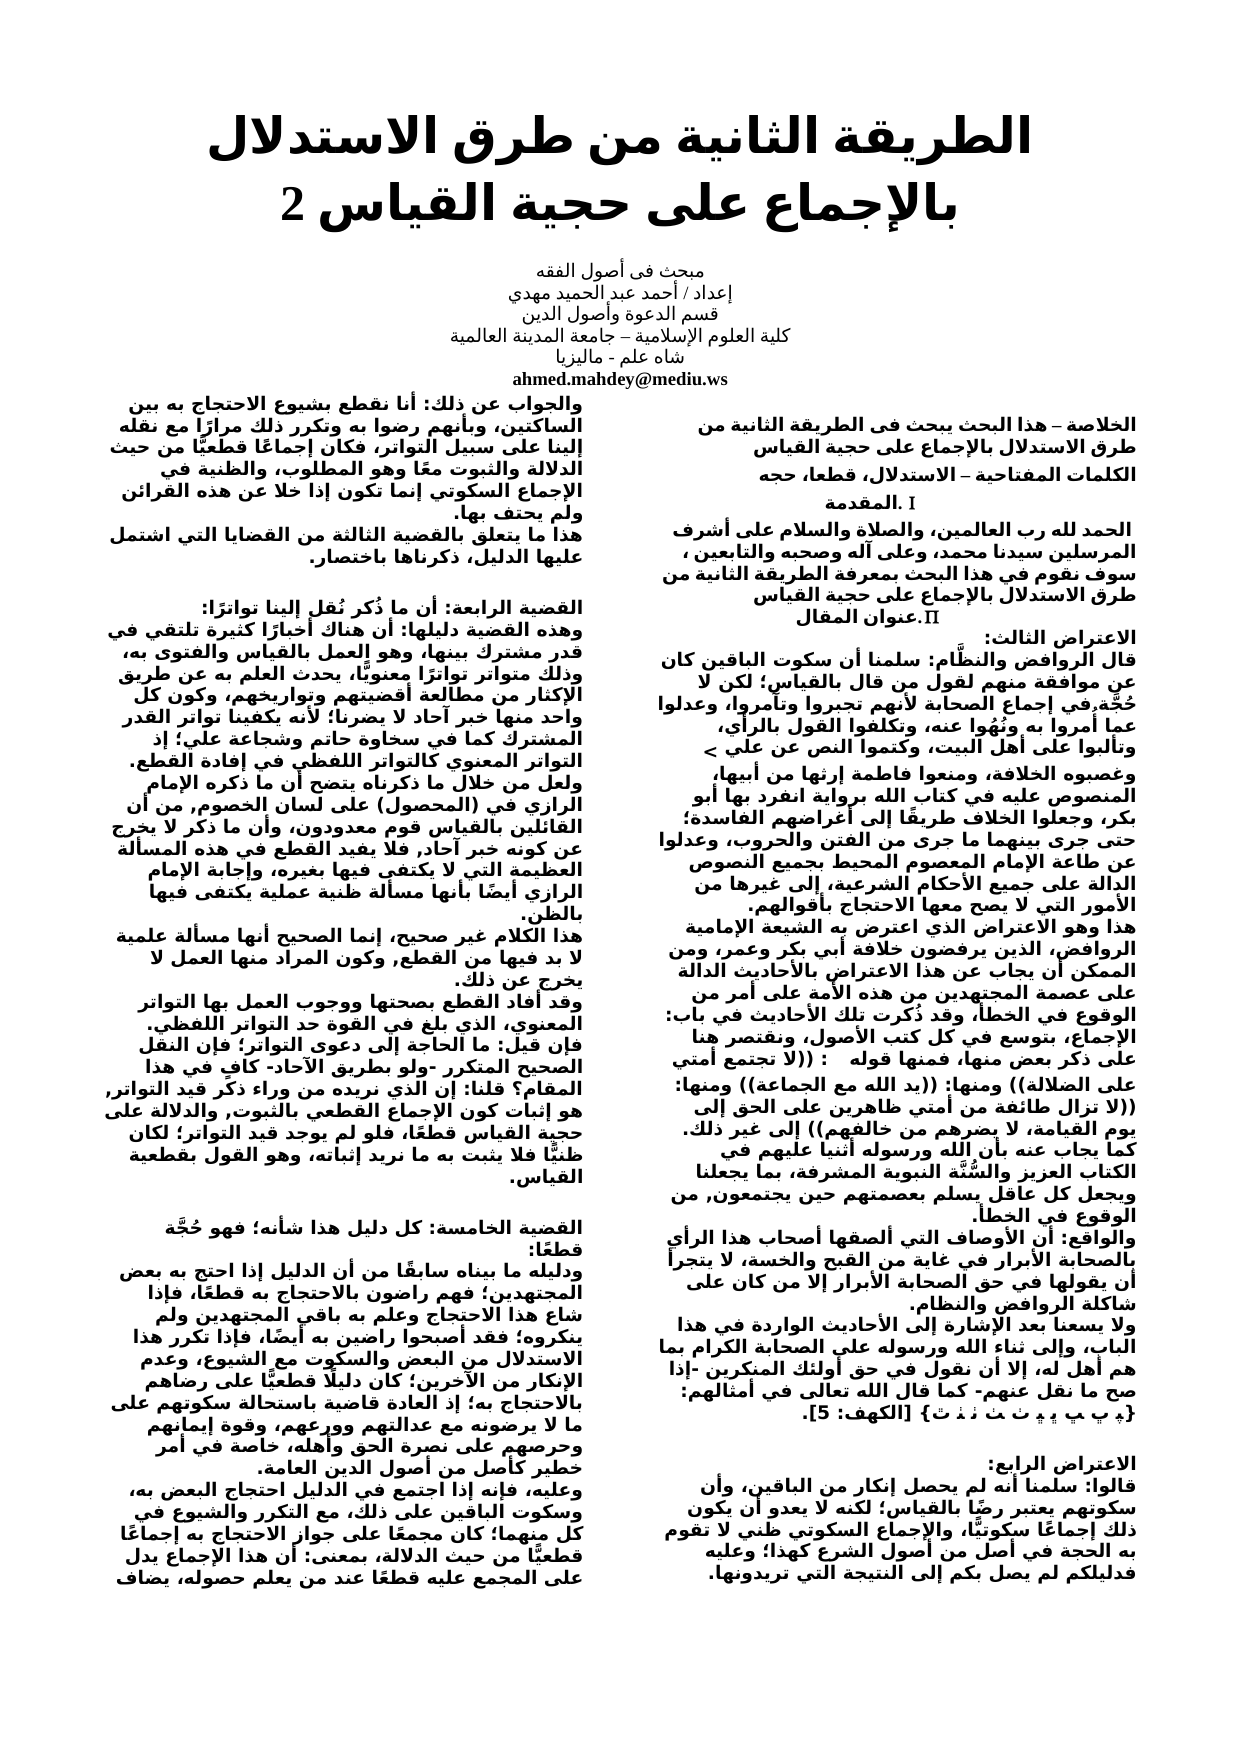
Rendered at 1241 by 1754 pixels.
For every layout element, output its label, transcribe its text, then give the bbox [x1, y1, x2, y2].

text الكلمات المفتاحية – الاستدلال، قطعا، حجه [657, 464, 1137, 485]
text الاعتراض الثالث: [657, 627, 1137, 649]
text والواقع: أن الأوصاف التي ألصقها أصحاب هذا الرأي بالصحابة الأبرار في غاية من القبح والخسة، لا يتجرأ أن يقولها في حق الصحابة الأبرار إلا من كان على شاكلة الروافض والنظام. [657, 1227, 1137, 1314]
text ولعل من خلال ما ذكرناه يتضح أن ما ذكره الإمام الرازي في (المحصول) على لسان الخصوم, من أن القائلين بالقياس قوم معدودون، وأن ما ذكر لا يخرج عن كونه خبر آحاد, فلا يفيد القطع في هذه المسألة العظيمة التي لا يكتفى فيها بغيره، وإجابة الإمام الرازي أيضًا بأنها مسألة ظنية عملية يكتفى فيها بالظن. [103, 772, 583, 925]
text القضية الخامسة: كل دليل هذا شأنه؛ فهو حُجَّة قطعًا: [103, 1217, 583, 1261]
text شاه علم - ماليزيا [103, 346, 1137, 368]
list .المقدمة [657, 492, 1079, 513]
text ahmed.mahdey@mediu.ws [103, 368, 1137, 389]
text وهذه القضية دليلها: أن هناك أخبارًا كثيرة تلتقي في قدر مشترك بينها، وهو العمل بالقياس والفتوى به، وذلك متواتر تواترًا معنويًّا، يحدث العلم به عن طريق الإكثار من مطالعة أقضيتهم وتواريخهم، وكون كل واحد منها خبر آحاد لا يضرنا؛ لأنه يكفينا تواتر القدر المشترك كما في سخاوة حاتم وشجاعة علي؛ إذ التواتر المعنوي كالتواتر اللفظي في إفادة القطع. [103, 619, 583, 772]
text قسم الدعوة وأصول الدين [103, 303, 1137, 325]
text الحمد لله رب العالمين، والصلاة والسلام على أشرف المرسلين سيدنا محمد، وعلى آله وصحبه والتابعين ، سوف نقوم في هذا البحث بمعرفة الطريقة الثانية من طرق الاستدلال بالإجماع على حجية القياس [657, 519, 1137, 606]
text قال الروافض والنظَّام: سلمنا أن سكوت الباقين كان عن موافقة منهم لقول من قال بالقياس؛ لكن لا حُجَّة في إجماع الصحابة لأنهم تجبروا وتآمروا، وعدلوا عما أُمروا به ونُهُوا عنه، وتكلفوا القول بالرأي، وتألبوا على أهل البيت، وكتموا النص عن علي > وغصبوه الخلافة، ومنعوا فاطمة إرثها من أبيها، المنصوص عليه في كتاب الله برواية انفرد بها أبو بكر، وجعلوا الخلاف طريقًا إلى أغراضهم الفاسدة؛ حتى جرى بينهما ما جرى من الفتن والحروب، وعدلوا عن طاعة الإمام المعصوم المحيط بجميع النصوص الدالة على جميع الأحكام الشرعية، إلى غيرها من الأمور التي لا يصح معها الاحتجاج بأقوالهم. [657, 649, 1137, 916]
text مبحث فى أصول الفقه [103, 260, 1137, 282]
text الطريقة الثانية من طرق الاستدلال بالإجماع على حجية القياس 2 [103, 107, 1137, 231]
text ودليله ما بيناه سابقًا من أن الدليل إذا احتج به بعض المجتهدين؛ فهم راضون بالاحتجاج به قطعًا، فإذا شاع هذا الاحتجاج وعلم به باقي المجتهدين ولم ينكروه؛ فقد أصبحوا راضين به أيضًا، فإذا تكرر هذا الاستدلال من البعض والسكوت مع الشيوع، وعدم الإنكار من الآخرين؛ كان دليلًا قطعيًّا على رضاهم بالاحتجاج به؛ إذ العادة قاضية باستحالة سكوتهم على ما لا يرضونه مع عدالتهم وورعهم، وقوة إيمانهم وحرصهم على نصرة الحق وأهله، خاصة في أمر خطير كأصل من أصول الدين العامة. [103, 1261, 583, 1479]
text كلية العلوم الإسلامية – جامعة المدينة العالمية [103, 325, 1137, 346]
text القضية الرابعة: أن ما ذُكر نُقل إلينا تواترًا: [103, 597, 583, 619]
list .عنوان المقال [657, 606, 1070, 627]
text ولا يسعنا بعد الإشارة إلى الأحاديث الواردة في هذا الباب، وإلى ثناء الله ورسوله على الصحابة الكرام بما هم أهل له، إلا أن نقول في حق أولئك المنكرين -إذا صح ما نقل عنهم- كما قال الله تعالى في أمثالهم: {ﭙ ﭚ ﭛ ﭜ ﭝ ﭞ ﭟ ﭠ ﭡ ﭢ} [الكهف: 5]. [657, 1314, 1137, 1424]
text إعداد / أحمد عبد الحميد مهدي [103, 282, 1137, 303]
text فإن قيل: ما الحاجة إلى دعوى التواتر؛ فإن النقل الصحيح المتكرر -ولو بطريق الآحاد- كافٍ في هذا المقام؟ قلنا: إن الذي نريده من وراء ذكر قيد التواتر, هو إثبات كون الإجماع القطعي بالثبوت, والدلالة على حجية القياس قطعًا، فلو لم يوجد قيد التواتر؛ لكان ظنيًّا فلا يثبت به ما نريد إثباته، وهو القول بقطعية القياس. [103, 1034, 583, 1188]
text وقد أفاد القطع بصحتها ووجوب العمل بها التواتر المعنوي، الذي بلغ في القوة حد التواتر اللفظي. [103, 991, 583, 1034]
text الاعتراض الرابع: [657, 1453, 1137, 1475]
text هذا وهو الاعتراض الذي اعترض به الشيعة الإمامية الروافض، الذين يرفضون خلافة أبي بكر وعمر، ومن الممكن أن يجاب عن هذا الاعتراض بالأحاديث الدالة على عصمة المجتهدين من هذه الأمة على أمر من الوقوع في الخطأ، وقد ذُكرت تلك الأحاديث في باب: الإجماع، بتوسع في كل كتب الأصول، ونقتصر هنا على ذكر بعض منها، فمنها قوله : ((لا تجتمع أمتي على الضلالة)) ومنها: ((يد الله مع الجماعة)) ومنها: ((لا تزال طائفة من أمتي ظاهرين على الحق إلى يوم القيامة، لا يضرهم من خالفهم)) إلى غير ذلك. [657, 916, 1137, 1139]
text والجواب عن ذلك: أنا نقطع بشيوع الاحتجاج به بين الساكتين، وبأنهم رضوا به وتكرر ذلك مرارًا مع نقله إلينا على سبيل التواتر، فكان إجماعًا قطعيًّا من حيث الدلالة والثبوت معًا وهو المطلوب، والظنية في الإجماع السكوتي إنما تكون إذا خلا عن هذه القرائن ولم يحتف بها. [103, 393, 583, 524]
text هذا ما يتعلق بالقضية الثالثة من القضايا التي اشتمل عليها الدليل، ذكرناها باختصار. [103, 524, 583, 568]
text هذا الكلام غير صحيح، إنما الصحيح أنها مسألة علمية لا بد فيها من القطع, وكون المراد منها العمل لا يخرج عن ذلك. [103, 925, 583, 991]
text الخلاصة – هذا البحث يبحث فى الطريقة الثانية من طرق الاستدلال بالإجماع على حجية القياس [657, 414, 1137, 457]
text كما يجاب عنه بأن الله ورسوله أثنيا عليهم في الكتاب العزيز والسُّنَّة النبوية المشرفة، بما يجعلنا ويجعل كل عاقل يسلم بعصمتهم حين يجتمعون, من الوقوع في الخطأ. [657, 1139, 1137, 1227]
text قالوا: سلمنا أنه لم يحصل إنكار من الباقين، وأن سكوتهم يعتبر رضًا بالقياس؛ لكنه لا يعدو أن يكون ذلك إجماعًا سكوتيًّا، والإجماع السكوتي ظني لا تقوم به الحجة في أصل من أصول الشرع كهذا؛ وعليه فدليلكم لم يصل بكم إلى النتيجة التي تريدونها. [657, 1475, 1137, 1584]
